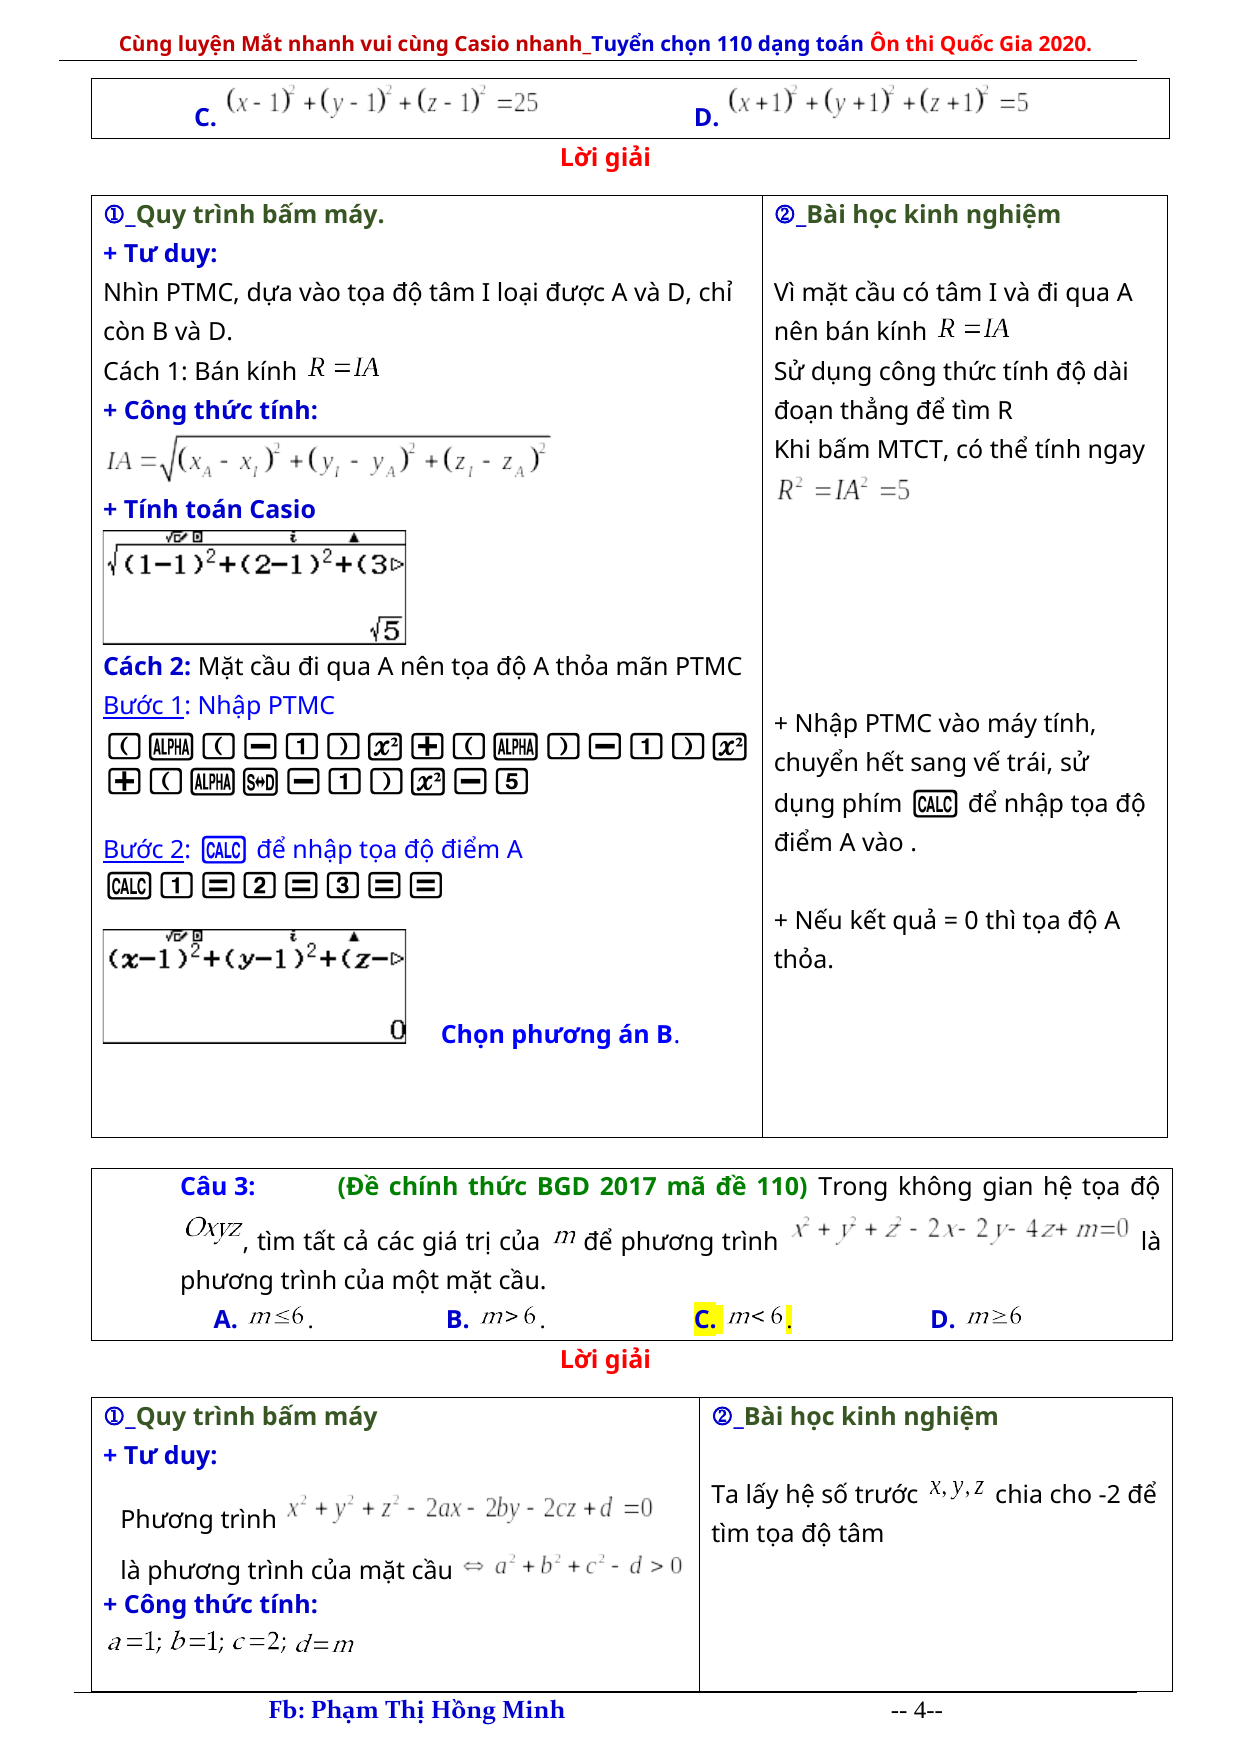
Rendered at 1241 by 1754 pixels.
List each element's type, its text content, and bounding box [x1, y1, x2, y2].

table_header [92, 79, 1169, 138]
picture [102, 530, 407, 645]
text Lời giải [74, 139, 1137, 173]
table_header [92, 1398, 699, 1691]
picture [102, 929, 407, 1044]
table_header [700, 1398, 1172, 1691]
table_header _Quy trình bấm máy. + Tư duy: Nhìn PTMC, dựa vào tọa độ tâm I loại được A và D, chỉ còn B và D. Cách 1: Bán kính + Công thức tính: + Tính toán Casio Cách 2: Mặt cầu đi qua A nên tọa độ A thỏa mãn PTMC Bước 1: Nhập PTMC (Q(p1)d+(Q)p1)d +(Qnp1)dp5 Bước 2: r để nhập tọa độ điểm A r1=2=3== Chọn phương án B. [92, 196, 762, 1137]
table_header Câu 3: (Đề chính thức BGD 2017 mã đề 110) Trong không gian hệ tọa độ , tìm tất cả các giá trị của để phương trình là phương trình của một mặt cầu. A. . B. . C. . D. [92, 1169, 1172, 1340]
table_header _Bài học kinh nghiệm Vì mặt cầu có tâm I và đi qua A nên bán kính Sử dụng công thức tính độ dài đoạn thẳng để tìm R Khi bấm MTCT, có thể tính ngay + Nhập PTMC vào máy tính, chuyển hết sang vế trái, sử dụng phím r để nhập tọa độ điểm A vào . + Nếu kết quả = 0 thì tọa độ A thỏa. [763, 196, 1167, 1137]
text Lời giải [74, 1341, 1137, 1375]
